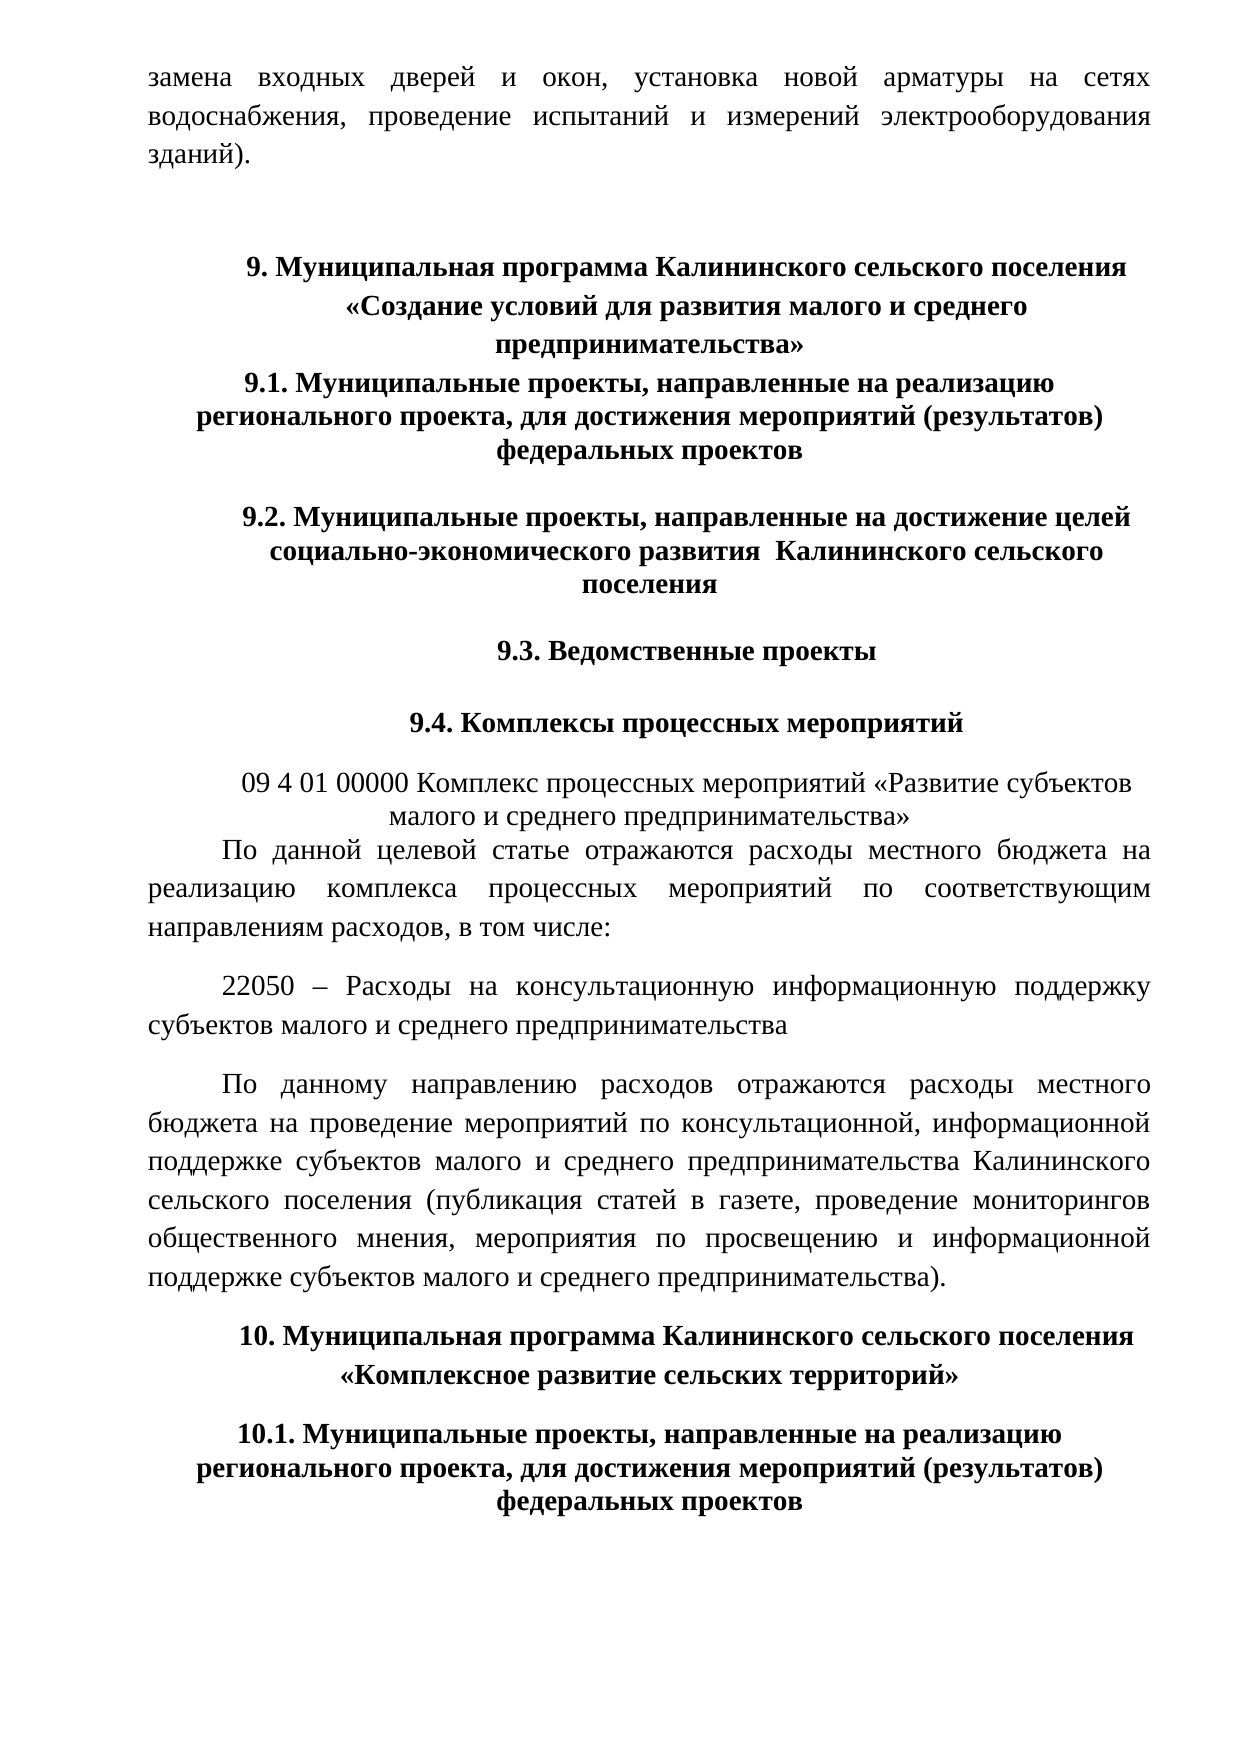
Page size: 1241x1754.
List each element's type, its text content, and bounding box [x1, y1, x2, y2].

text 10. Муниципальная программа Калининского сельского поселения «Комплексное развитие сельских территорий» [148, 1318, 1152, 1390]
text 9.3. Ведомственные проекты [148, 633, 1152, 667]
text 9.1. Муниципальные проекты, направленные на реализацию регионального проекта, для достижения мероприятий (результатов) федеральных проектов [148, 365, 1152, 466]
text социально-экономического развития Калининского сельского поселения [148, 533, 1152, 600]
text 22050 – Расходы на консультационную информационную поддержку субъектов малого и среднего предпринимательства [148, 968, 1152, 1040]
text По данной целевой статье отражаются расходы местного бюджета на реализацию комплекса процессных мероприятий по соответствующим направлениям расходов, в том числе: [148, 832, 1152, 942]
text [148, 59, 1152, 170]
text 9.2. Муниципальные проекты, направленные на достижение целей [148, 499, 1152, 533]
text 9. Муниципальная программа Калининского сельского поселения [148, 249, 1152, 283]
text По данному направлению расходов отражаются расходы местного бюджета на проведение мероприятий по консультационной, информационной поддержке субъектов малого и среднего предпринимательства Калининского сельского поселения (публикация статей в газете, проведение мониторингов общественного мнения, мероприятия по просвещению и информационной поддержке субъектов малого и среднего предпринимательства). [148, 1066, 1152, 1292]
text 10.1. Муниципальные проекты, направленные на реализацию регионального проекта, для достижения мероприятий (результатов) федеральных проектов [148, 1416, 1152, 1517]
text 09 4 01 00000 Комплекс процессных мероприятий «Развитие субъектов малого и среднего предпринимательства» [148, 765, 1152, 832]
text «Создание условий для развития малого и среднего предпринимательства» [148, 288, 1152, 360]
text 9.4. Комплексы процессных мероприятий [148, 705, 1152, 739]
